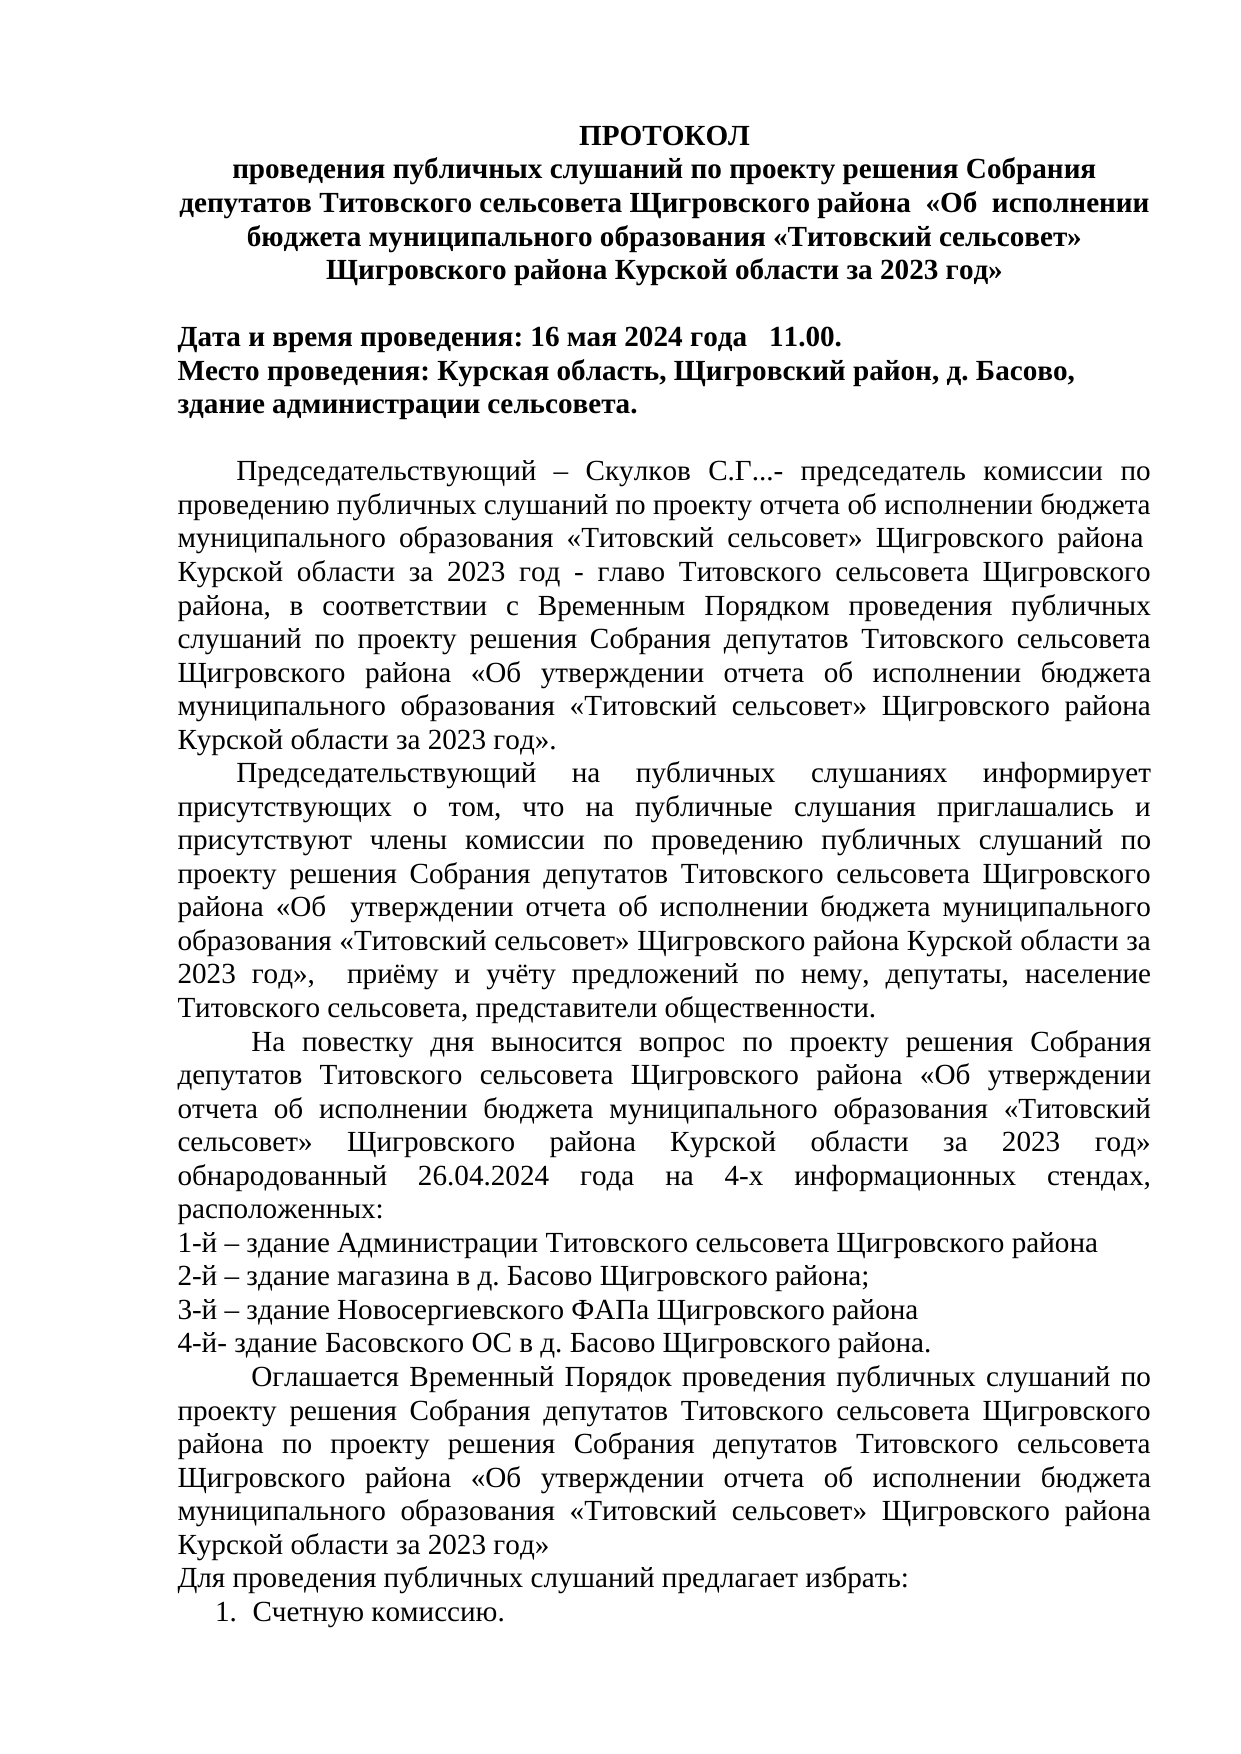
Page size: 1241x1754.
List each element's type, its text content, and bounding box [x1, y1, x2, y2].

text проведения публичных слушаний по проекту решения Собрания депутатов Титовского сельсовета Щигровского района «Об исполнении бюджета муниципального образования «Титовский сельсовет» Щигровского района Курской области за 2023 год» [177, 152, 1152, 286]
text На повестку дня выносится вопрос по проекту решения Собрания депутатов Титовского сельсовета Щигровского района «Об утверждении отчета об исполнении бюджета муниципального образования «Титовский сельсовет» Щигровского района Курской области за 2023 год» обнародованный 26.04.2024 года на 4-х информационных стендах, расположенных: [177, 1024, 1152, 1225]
subtitle ПРОТОКОЛ [177, 118, 1152, 152]
text 1-й – здание Администрации Титовского сельсовета Щигровского района [177, 1225, 1152, 1258]
text 2-й – здание магазина в д. Басово Щигровского района; [177, 1258, 1152, 1292]
text Председательствующий на публичных слушаниях информирует присутствующих о том, что на публичные слушания приглашались и присутствуют члены комиссии по проведению публичных слушаний по проекту решения Собрания депутатов Титовского сельсовета Щигровского района «Об утверждении отчета об исполнении бюджета муниципального образования «Титовский сельсовет» Щигровского района Курской области за 2023 год», приёму и учёту предложений по нему, депутаты, население Титовского сельсовета, представители общественности. [177, 755, 1152, 1024]
text Председательствующий – Скулков С.Г...- председатель комиссии по проведению публичных слушаний по проекту отчета об исполнении бюджета муниципального образования «Титовский сельсовет» Щигровского района Курской области за 2023 год - главо Титовского сельсовета Щигровского района, в соответствии с Временным Порядком проведения публичных слушаний по проекту решения Собрания депутатов Титовского сельсовета Щигровского района «Об утверждении отчета об исполнении бюджета муниципального образования «Титовский сельсовет» Щигровского района Курской области за 2023 год». [177, 453, 1152, 755]
text 3-й – здание Новосергиевского ФАПа Щигровского района [177, 1292, 1152, 1326]
list Счетную комиссию. [215, 1594, 1152, 1627]
text Место проведения: Курская область, Щигровский район, д. Басово, здание администрации сельсовета. [177, 353, 1152, 420]
text Для проведения публичных слушаний предлагает избрать: [177, 1560, 1152, 1594]
text Оглашается Временный Порядок проведения публичных слушаний по проекту решения Собрания депутатов Титовского сельсовета Щигровского района по проекту решения Собрания депутатов Титовского сельсовета Щигровского района «Об утверждении отчета об исполнении бюджета муниципального образования «Титовский сельсовет» Щигровского района Курской области за 2023 год» [177, 1359, 1152, 1560]
text 4-й- здание Басовского ОС в д. Басово Щигровского района. [177, 1326, 1152, 1359]
text Дата и время проведения: 16 мая 2024 года 11.00. [177, 319, 1152, 353]
